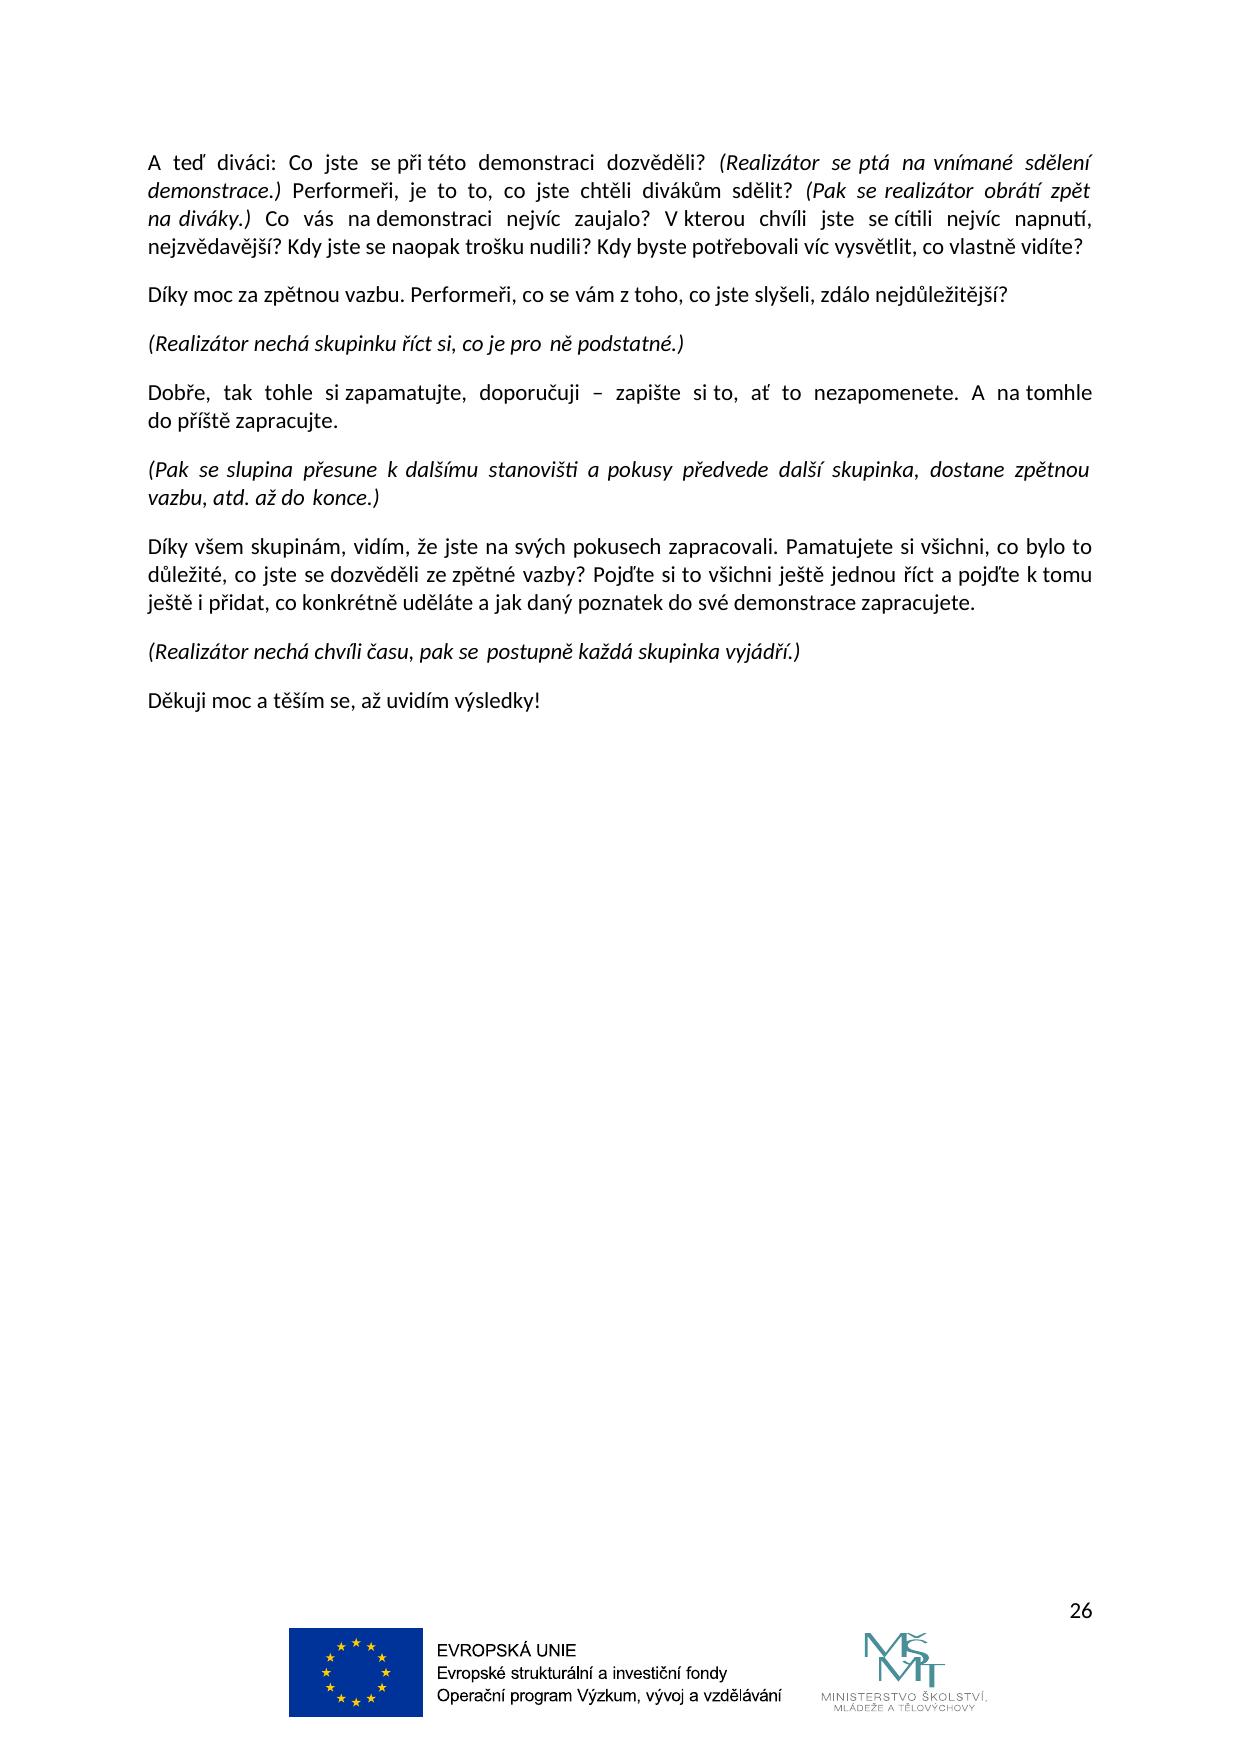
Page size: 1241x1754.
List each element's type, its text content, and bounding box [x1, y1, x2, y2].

text (Realizátor nechá skupinku říct si, co je pro ně podstatné.) [148, 329, 1092, 357]
text Dobře, tak tohle si zapamatujte, doporučuji – zapište si to, ať to nezapomenete. A na tomhle do příště zapracujte. [148, 378, 1092, 434]
text (Realizátor nechá chvíli času, pak se postupně každá skupinka vyjádří.) [148, 637, 1092, 665]
text (Pak se slupina přesune k dalšímu stanovišti a pokusy předvede další skupinka, dostane zpětnou vazbu, atd. až do konce.) [148, 455, 1092, 511]
text Díky všem skupinám, vidím, že jste na svých pokusech zapracovali. Pamatujete si všichni, co bylo to důležité, co jste se dozvěděli ze zpětné vazby? Pojďte si to všichni ještě jednou říct a pojďte k tomu ještě i přidat, co konkrétně uděláte a jak daný poznatek do své demonstrace zapracujete. [148, 532, 1092, 616]
text Děkuji moc a těším se, až uvidím výsledky! [148, 686, 1092, 714]
text Díky moc za zpětnou vazbu. Performeři, co se vám z toho, co jste slyšeli, zdálo nejdůležitější? [148, 281, 1092, 309]
text A teď diváci: Co jste se při této demonstraci dozvěděli? (Realizátor se ptá na vnímané sdělení demonstrace.) Performeři, je to to, co jste chtěli divákům sdělit? (Pak se realizátor obrátí zpět na diváky.) Co vás na demonstraci nejvíc zaujalo? V kterou chvíli jste se cítili nejvíc napnutí, nejzvědavější? Kdy jste se naopak trošku nudili? Kdy byste potřebovali víc vysvětlit, co vlastně vidíte? [148, 148, 1092, 260]
